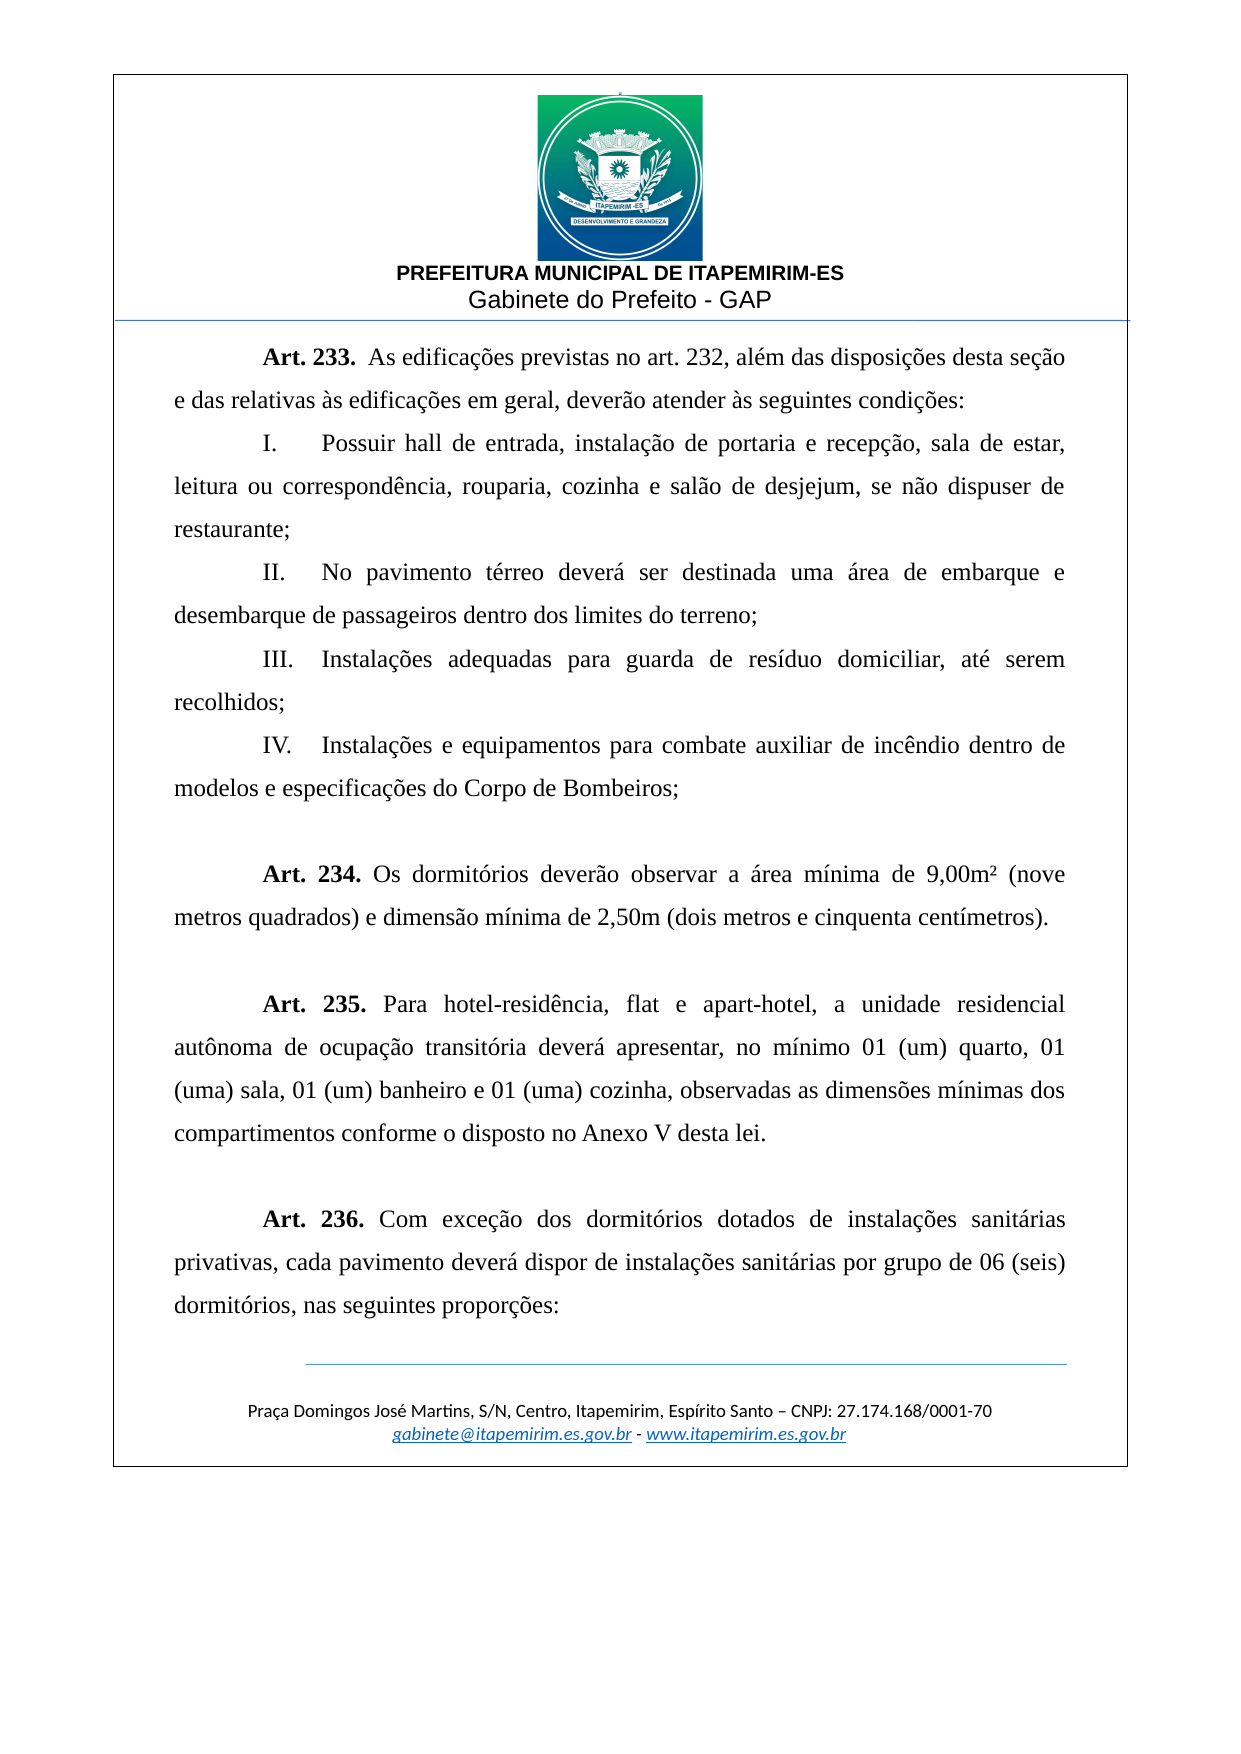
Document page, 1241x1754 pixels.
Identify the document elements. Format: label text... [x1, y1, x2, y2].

list No pavimento térreo deverá ser destinada uma área de embarque e desembarque de passageiros dentro dos limites do terreno; [174, 557, 1066, 629]
text Art. 234. Os dormitórios deverão observar a área mínima de 9,00m² (nove metros quadrados) e dimensão mínima de 2,50m (dois metros e cinquenta centímetros). [174, 859, 1066, 931]
picture [537, 216, 703, 261]
picture [537, 92, 703, 212]
list Instalações adequadas para guarda de resíduo domiciliar, até serem recolhidos; [174, 644, 1066, 716]
text Art. 233. As edificações previstas no art. 232, além das disposições desta seção e das relativas às edificações em geral, deverão atender às seguintes condições: [174, 342, 1066, 414]
text Art. 235. Para hotel-residência, flat e apart-hotel, a unidade residencial autônoma de ocupação transitória deverá apresentar, no mínimo 01 (um) quarto, 01 (uma) sala, 01 (um) banheiro e 01 (uma) cozinha, observadas as dimensões mínimas dos compartimentos conforme o disposto no Anexo V desta lei. [174, 989, 1066, 1147]
text Art. 236. Com exceção dos dormitórios dotados de instalações sanitárias privativas, cada pavimento deverá dispor de instalações sanitárias por grupo de 06 (seis) dormitórios, nas seguintes proporções: [174, 1204, 1066, 1319]
list Instalações e equipamentos para combate auxiliar de incêndio dentro de modelos e especificações do Corpo de Bombeiros; [174, 730, 1066, 802]
list Possuir hall de entrada, instalação de portaria e recepção, sala de estar, leitura ou correspondência, rouparia, cozinha e salão de desjejum, se não dispuser de restaurante; [174, 428, 1066, 543]
